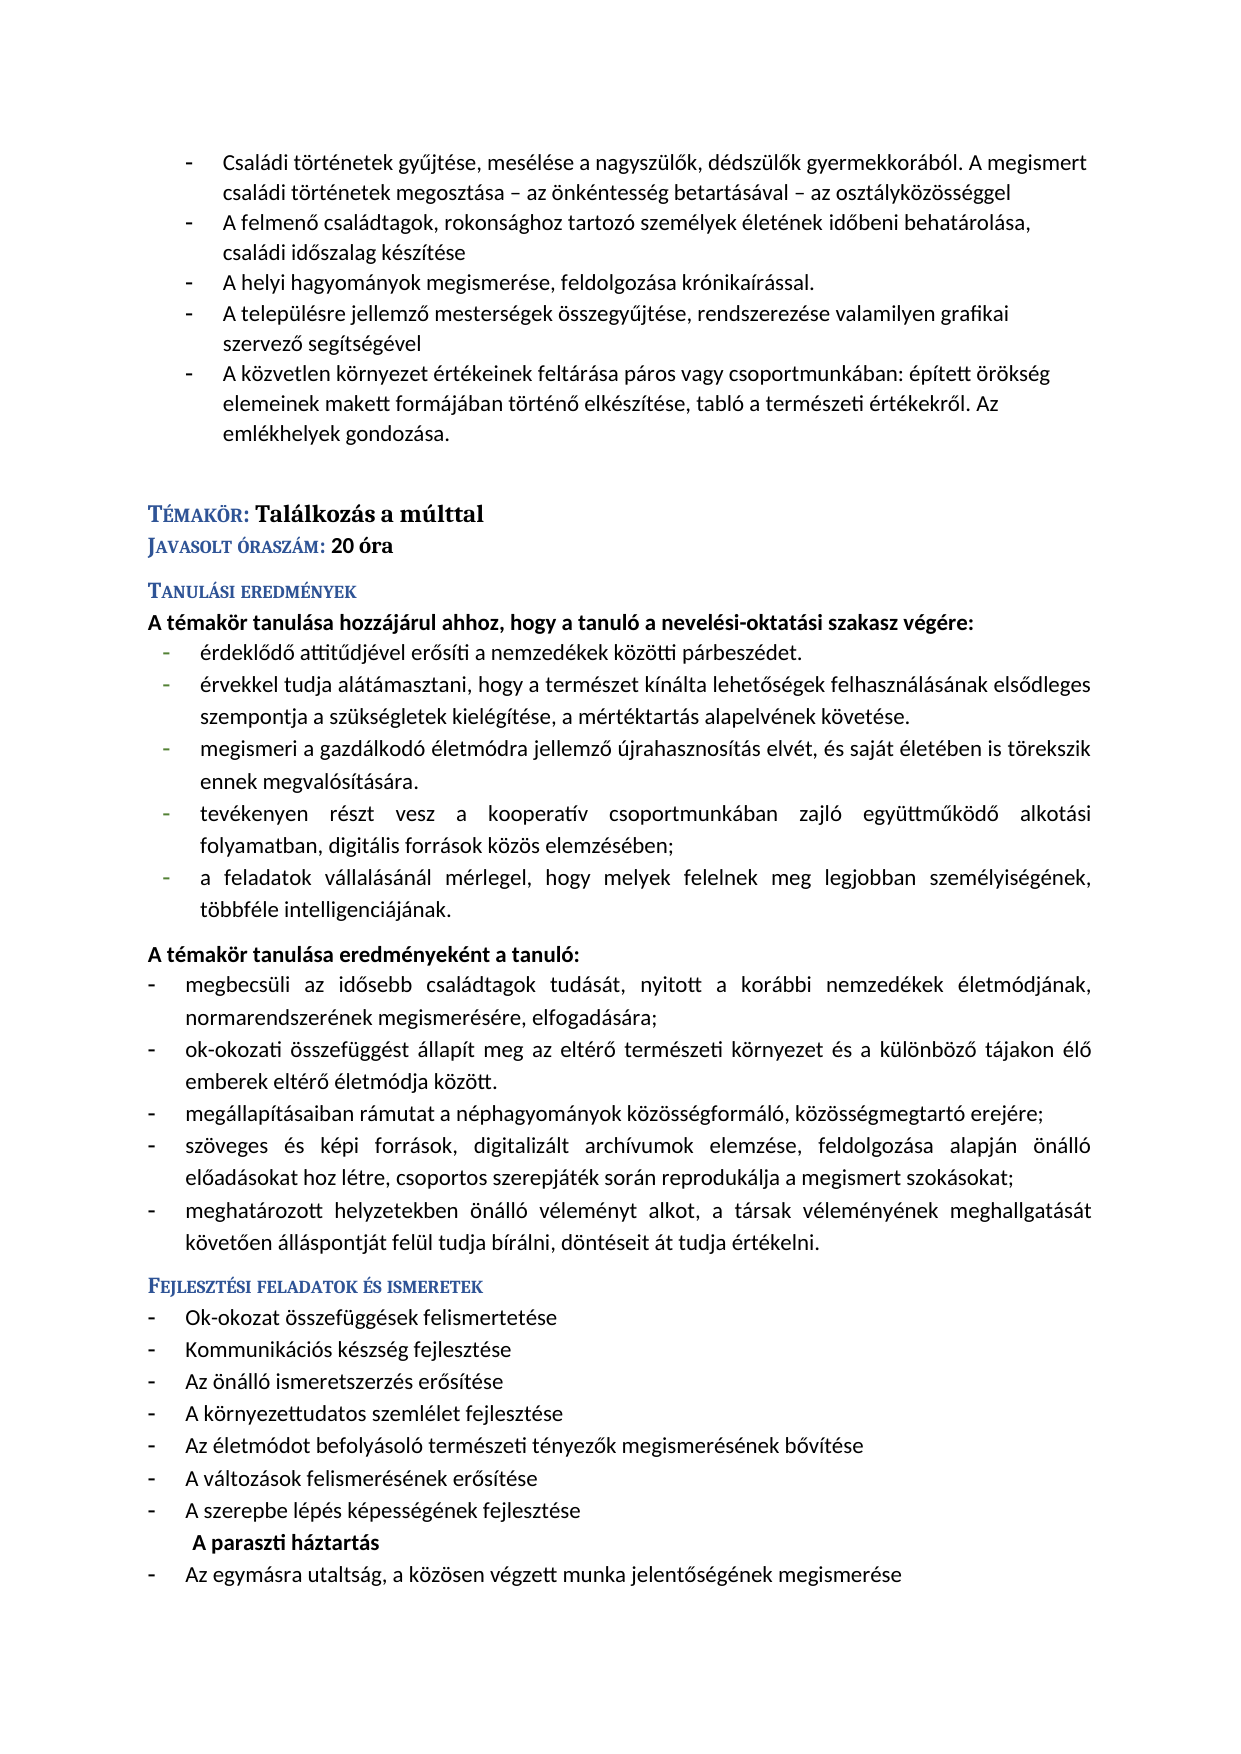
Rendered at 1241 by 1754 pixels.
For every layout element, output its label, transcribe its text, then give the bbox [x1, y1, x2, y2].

subtitle Fejlesztési feladatok és ismeretek [148, 1273, 1093, 1299]
subtitle Tanulási eredmények [148, 578, 1093, 604]
list Az életmódot befolyásoló természeti tényezők megismerésének bővítése [148, 1432, 1093, 1459]
text Témakör: Találkozás a múlttal [148, 500, 1093, 528]
list A felmenő családtagok, rokonsághoz tartozó személyek életének időbeni behatárolása, családi időszalag készítése [185, 208, 1093, 266]
list A környezettudatos szemlélet fejlesztése [148, 1399, 1093, 1427]
list Ok-okozat összefüggések felismertetése [148, 1303, 1093, 1331]
list érvekkel tudja alátámasztani, hogy a természet kínálta lehetőségek felhasználásának elsődleges szempontja a szükségletek kielégítése, a mértéktartás alapelvének követése. [162, 670, 1093, 730]
list Az önálló ismeretszerzés erősítése [148, 1367, 1093, 1395]
list A paraszti háztartás [192, 1528, 1093, 1556]
list szöveges és képi források, digitalizált archívumok elemzése, feldolgozása alapján önálló előadásokat hoz létre, csoportos szerepjáték során reprodukálja a megismert szokásokat; [148, 1131, 1093, 1192]
list A változások felismerésének erősítése [148, 1464, 1093, 1492]
list A helyi hagyományok megismerése, feldolgozása krónikaírással. [185, 268, 1093, 296]
list Az egymásra utaltság, a közösen végzett munka jelentőségének megismerése [148, 1560, 1093, 1588]
list A szerepbe lépés képességének fejlesztése [148, 1496, 1093, 1524]
list tevékenyen részt vesz a kooperatív csoportmunkában zajló együttműködő alkotási folyamatban, digitális források közös elemzésében; [162, 799, 1093, 859]
list érdeklődő attitűdjével erősíti a nemzedékek közötti párbeszédet. [162, 638, 1093, 666]
list Kommunikációs készség fejlesztése [148, 1335, 1093, 1363]
list meghatározott helyzetekben önálló véleményt alkot, a társak véleményének meghallgatását követően álláspontját felül tudja bírálni, döntéseit át tudja értékelni. [148, 1196, 1093, 1256]
text A témakör tanulása eredményeként a tanuló: [148, 940, 1093, 968]
list Családi történetek gyűjtése, mesélése a nagyszülők, dédszülők gyermekkorából. A megismert családi történetek megosztása – az önkéntesség betartásával – az osztályközösséggel [185, 148, 1093, 206]
list megállapításaiban rámutat a néphagyományok közösségformáló, közösségmegtartó erejére; [148, 1099, 1093, 1127]
list ok-okozati összefüggést állapít meg az eltérő természeti környezet és a különböző tájakon élő emberek eltérő életmódja között. [148, 1035, 1093, 1095]
list megbecsüli az idősebb családtagok tudását, nyitott a korábbi nemzedékek életmódjának, normarendszerének megismerésére, elfogadására; [148, 970, 1093, 1031]
list A településre jellemző mesterségek összegyűjtése, rendszerezése valamilyen grafikai szervező segítségével [185, 299, 1093, 357]
text A témakör tanulása hozzájárul ahhoz, hogy a tanuló a nevelési-oktatási szakasz végére: [148, 608, 1093, 636]
list a feladatok vállalásánál mérlegel, hogy melyek felelnek meg legjobban személyiségének, többféle intelligenciájának. [162, 863, 1093, 923]
list A közvetlen környezet értékeinek feltárása páros vagy csoportmunkában: épített örökség elemeinek makett formájában történő elkészítése, tabló a természeti értékekről. Az emlékhelyek gondozása. [185, 359, 1093, 447]
text Javasolt óraszám: 20 óra [148, 531, 1093, 559]
list megismeri a gazdálkodó életmódra jellemző újrahasznosítás elvét, és saját életében is törekszik ennek megvalósítására. [162, 734, 1093, 795]
